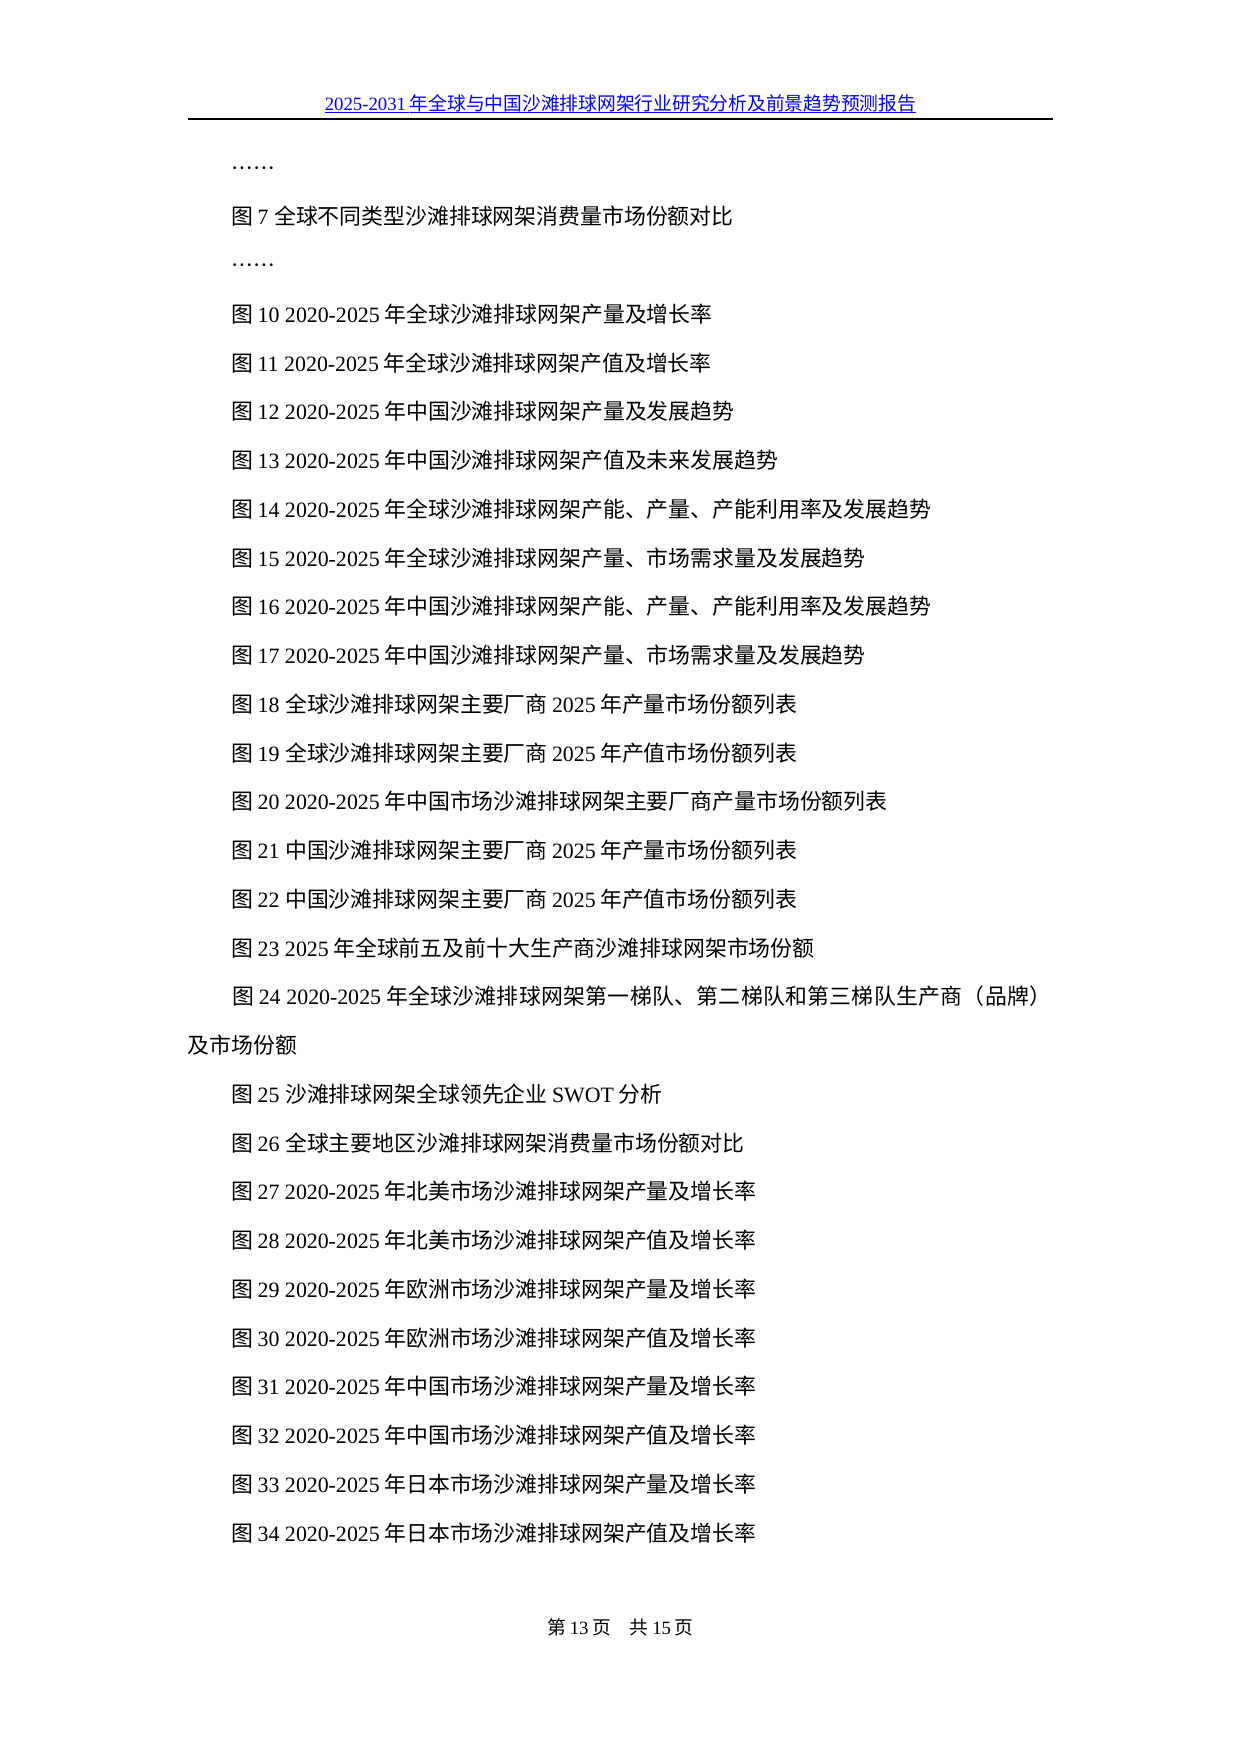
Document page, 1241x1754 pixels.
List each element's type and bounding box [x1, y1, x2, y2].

text [187, 150, 1053, 1548]
